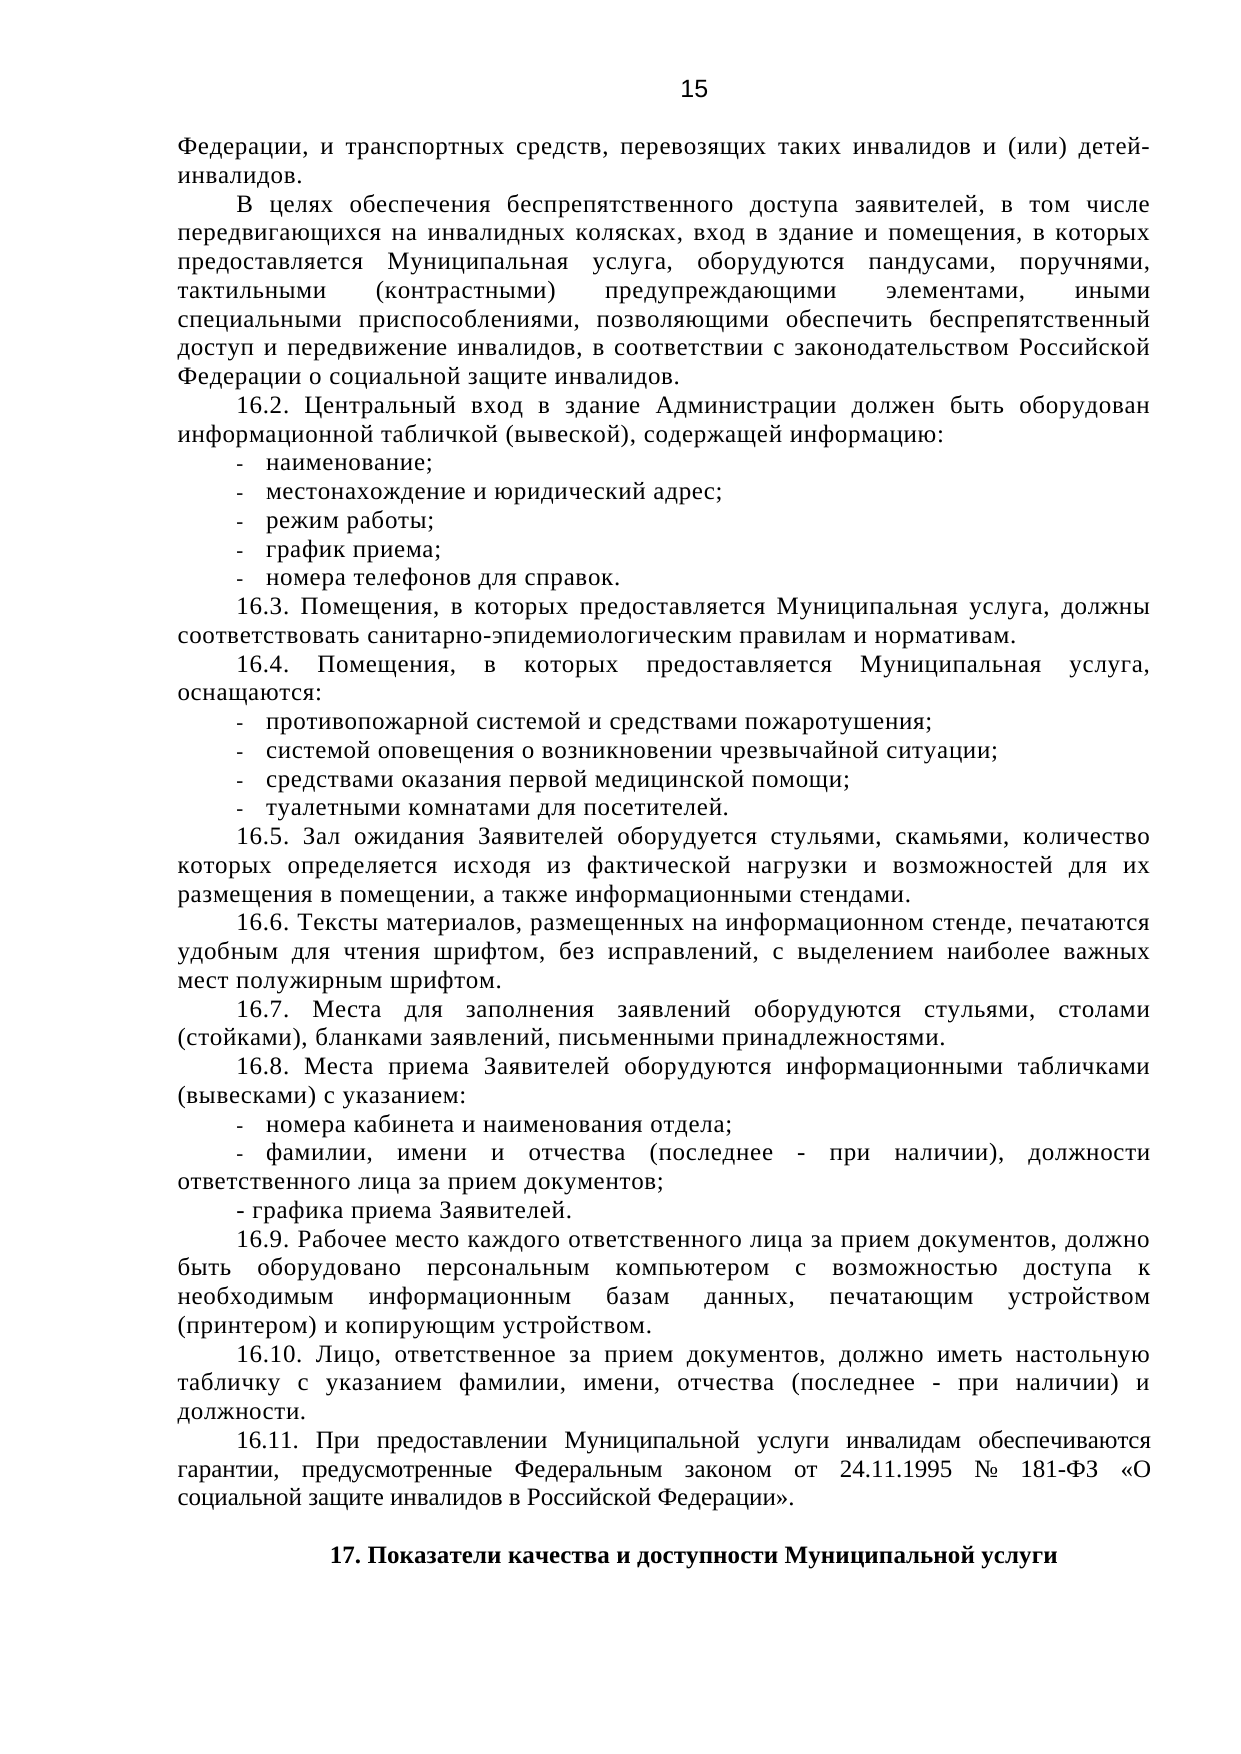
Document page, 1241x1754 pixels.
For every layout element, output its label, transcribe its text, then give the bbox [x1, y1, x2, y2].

text 16.8. Места приема Заявителей оборудуются информационными табличками (вывесками) с указанием: [177, 1051, 1152, 1109]
text 16.5. Зал ожидания Заявителей оборудуется стульями, скамьями, количество которых определяется исходя из фактической нагрузки и возможностей для их размещения в помещении, а также информационными стендами. [177, 821, 1152, 907]
text 16.11. При предоставлении Муниципальной услуги инвалидам обеспечиваются гарантии, предусмотренные Федеральным законом от 24.11.1995 № 181-ФЗ «О социальной защите инвалидов в Российской Федерации». [177, 1425, 1152, 1511]
text 17. Показатели качества и доступности Муниципальной услуги [177, 1540, 1152, 1569]
text 16.10. Лицо, ответственное за прием документов, должно иметь настольную табличку с указанием фамилии, имени, отчества (последнее - при наличии) и должности. [177, 1339, 1152, 1425]
list номера телефонов для справок. [177, 562, 1152, 591]
list номера кабинета и наименования отдела; [177, 1109, 1152, 1137]
list туалетными комнатами для посетителей. [177, 792, 1152, 821]
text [177, 131, 1152, 189]
text - графика приема Заявителей. [177, 1195, 1152, 1224]
list противопожарной системой и средствами пожаротушения; [177, 706, 1152, 735]
text 16.6. Тексты материалов, размещенных на информационном стенде, печатаются удобным для чтения шрифтом, без исправлений, с выделением наиболее важных мест полужирным шрифтом. [177, 907, 1152, 994]
list наименование; [177, 447, 1152, 476]
text 16.4. Помещения, в которых предоставляется Муниципальная услуга, оснащаются: [177, 649, 1152, 706]
list фамилии, имени и отчества (последнее - при наличии), должности ответственного лица за прием документов; [177, 1137, 1152, 1195]
text 16.9. Рабочее место каждого ответственного лица за прием документов, должно быть оборудовано персональным компьютером с возможностью доступа к необходимым информационным базам данных, печатающим устройством (принтером) и копирующим устройством. [177, 1224, 1152, 1339]
text В целях обеспечения беспрепятственного доступа заявителей, в том числе передвигающихся на инвалидных колясках, вход в здание и помещения, в которых предоставляется Муниципальная услуга, оборудуются пандусами, поручнями, тактильными (контрастными) предупреждающими элементами, иными специальными приспособлениями, позволяющими обеспечить беспрепятственный доступ и передвижение инвалидов, в соответствии с законодательством Российской Федерации о социальной защите инвалидов. [177, 189, 1152, 390]
list местонахождение и юридический адрес; [177, 476, 1152, 505]
text 16.2. Центральный вход в здание Администрации должен быть оборудован информационной табличкой (вывеской), содержащей информацию: [177, 390, 1152, 447]
list средствами оказания первой медицинской помощи; [177, 764, 1152, 792]
list график приема; [177, 534, 1152, 562]
text 16.3. Помещения, в которых предоставляется Муниципальная услуга, должны соответствовать санитарно-эпидемиологическим правилам и нормативам. [177, 591, 1152, 649]
list режим работы; [177, 505, 1152, 534]
text 16.7. Места для заполнения заявлений оборудуются стульями, столами (стойками), бланками заявлений, письменными принадлежностями. [177, 994, 1152, 1051]
list системой оповещения о возникновении чрезвычайной ситуации; [177, 735, 1152, 764]
